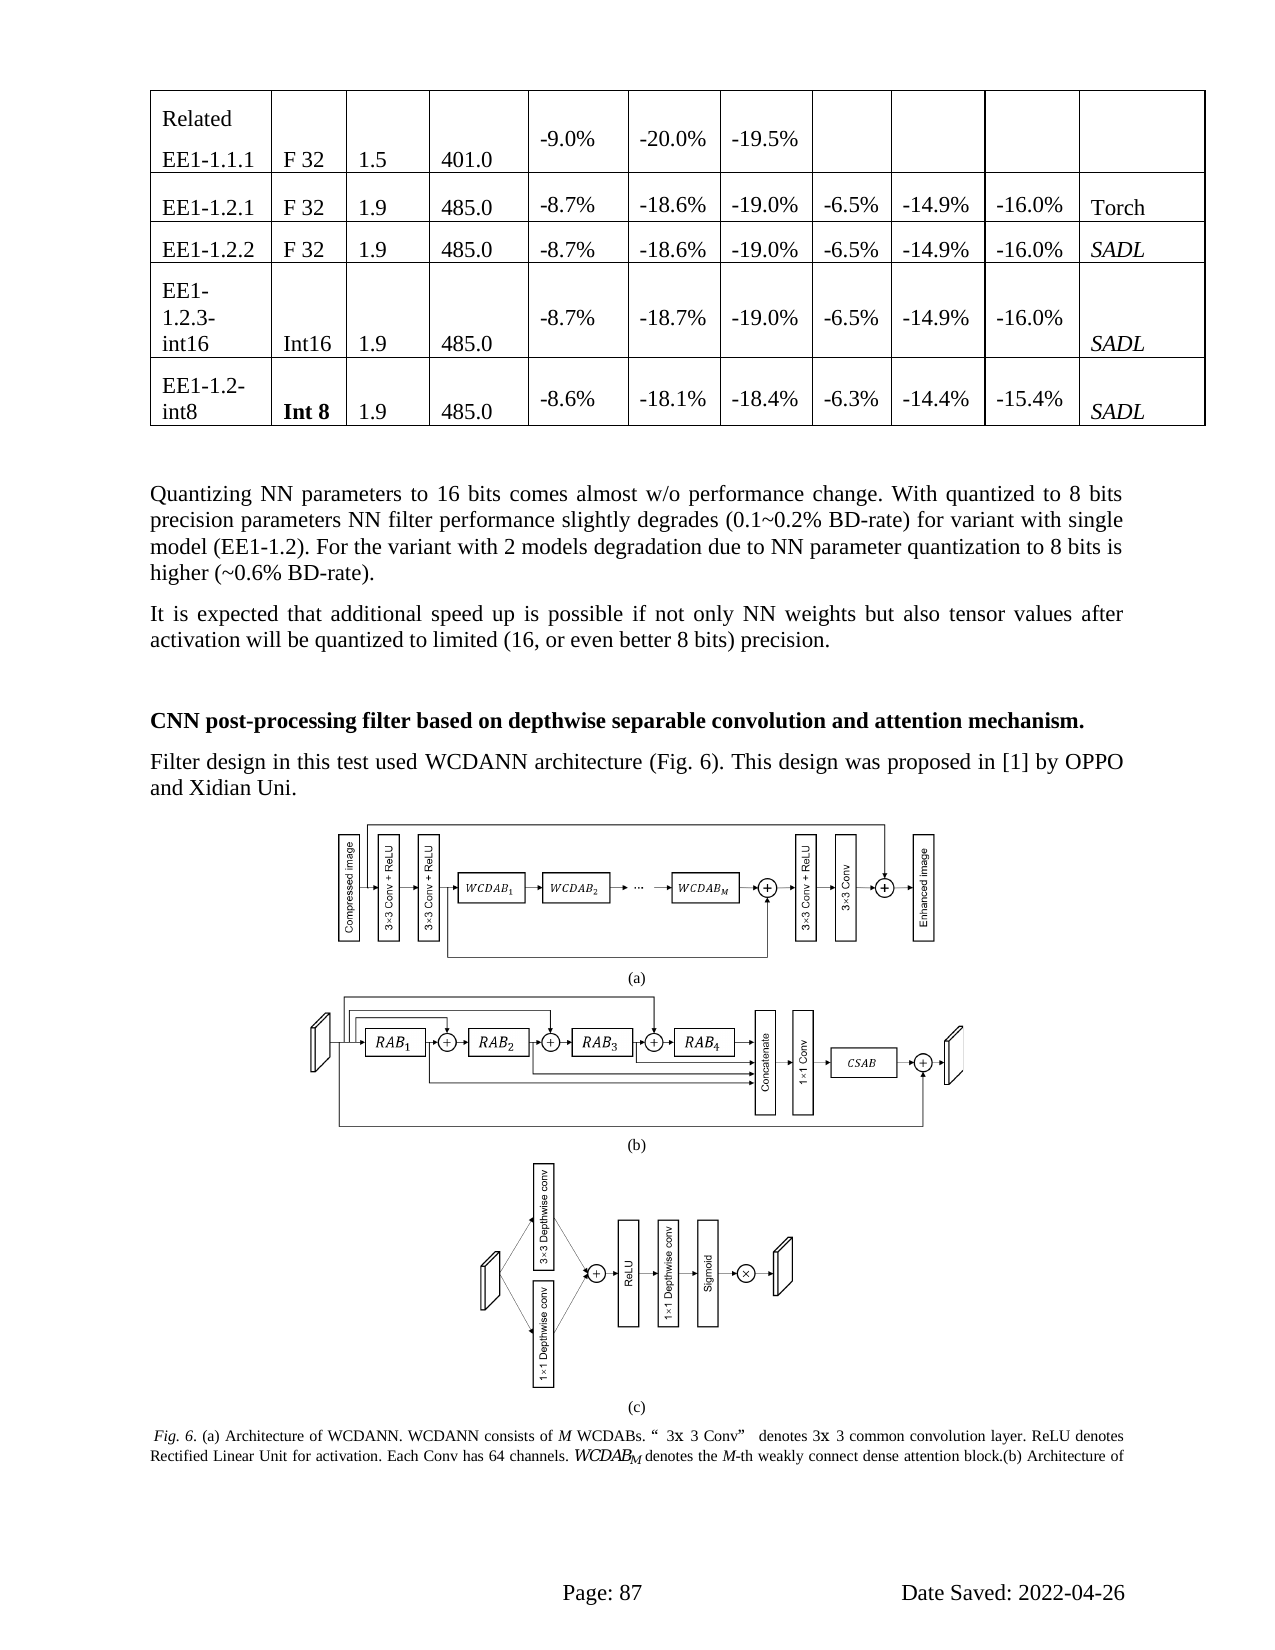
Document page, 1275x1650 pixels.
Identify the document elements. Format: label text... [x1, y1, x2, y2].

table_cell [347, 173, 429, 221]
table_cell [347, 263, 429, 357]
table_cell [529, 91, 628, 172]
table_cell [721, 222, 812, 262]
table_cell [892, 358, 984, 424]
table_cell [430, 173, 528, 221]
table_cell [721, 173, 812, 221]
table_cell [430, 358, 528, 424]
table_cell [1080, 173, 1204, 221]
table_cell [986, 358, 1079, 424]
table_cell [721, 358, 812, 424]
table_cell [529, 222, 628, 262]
text Filter design in this test used WCDANN architecture (Fig. 6). This design was proposed in [1] by OPPO and Xidian Uni. [150, 748, 1125, 800]
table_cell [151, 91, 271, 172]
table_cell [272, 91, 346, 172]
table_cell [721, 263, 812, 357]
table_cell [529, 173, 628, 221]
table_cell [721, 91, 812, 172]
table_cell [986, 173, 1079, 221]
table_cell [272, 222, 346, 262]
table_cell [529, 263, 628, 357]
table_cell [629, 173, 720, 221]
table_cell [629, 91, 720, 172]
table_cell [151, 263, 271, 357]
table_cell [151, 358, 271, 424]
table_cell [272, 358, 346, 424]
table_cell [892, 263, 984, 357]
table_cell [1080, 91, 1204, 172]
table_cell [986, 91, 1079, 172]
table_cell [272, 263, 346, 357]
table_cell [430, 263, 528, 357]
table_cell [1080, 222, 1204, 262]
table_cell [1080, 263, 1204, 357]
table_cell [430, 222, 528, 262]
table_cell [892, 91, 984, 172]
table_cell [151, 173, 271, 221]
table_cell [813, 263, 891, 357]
text It is expected that additional speed up is possible if not only NN weights but also tensor values after activation will be quantized to limited (16, or even better 8 bits) precision. [150, 600, 1125, 652]
text CNN post-processing filter based on depthwise separable convolution and attention mechanism. [150, 707, 1125, 733]
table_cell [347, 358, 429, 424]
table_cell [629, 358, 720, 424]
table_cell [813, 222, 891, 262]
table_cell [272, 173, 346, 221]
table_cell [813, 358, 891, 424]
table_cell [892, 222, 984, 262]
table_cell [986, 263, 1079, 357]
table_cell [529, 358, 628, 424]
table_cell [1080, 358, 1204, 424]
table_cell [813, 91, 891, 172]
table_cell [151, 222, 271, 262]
text Quantizing NN parameters to 16 bits comes almost w/o performance change. With quantized to 8 bits precision parameters NN filter performance slightly degrades (0.1~0.2% BD-rate) for variant with single model (EE1-1.2). For the variant with 2 models degradation due to NN parameter quantization to 8 bits is higher (~0.6% BD-rate). [150, 480, 1125, 586]
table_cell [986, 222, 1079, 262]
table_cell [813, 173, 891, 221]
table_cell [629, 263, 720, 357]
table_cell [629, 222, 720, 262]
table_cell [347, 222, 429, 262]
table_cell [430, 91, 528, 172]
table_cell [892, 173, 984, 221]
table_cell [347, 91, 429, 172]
